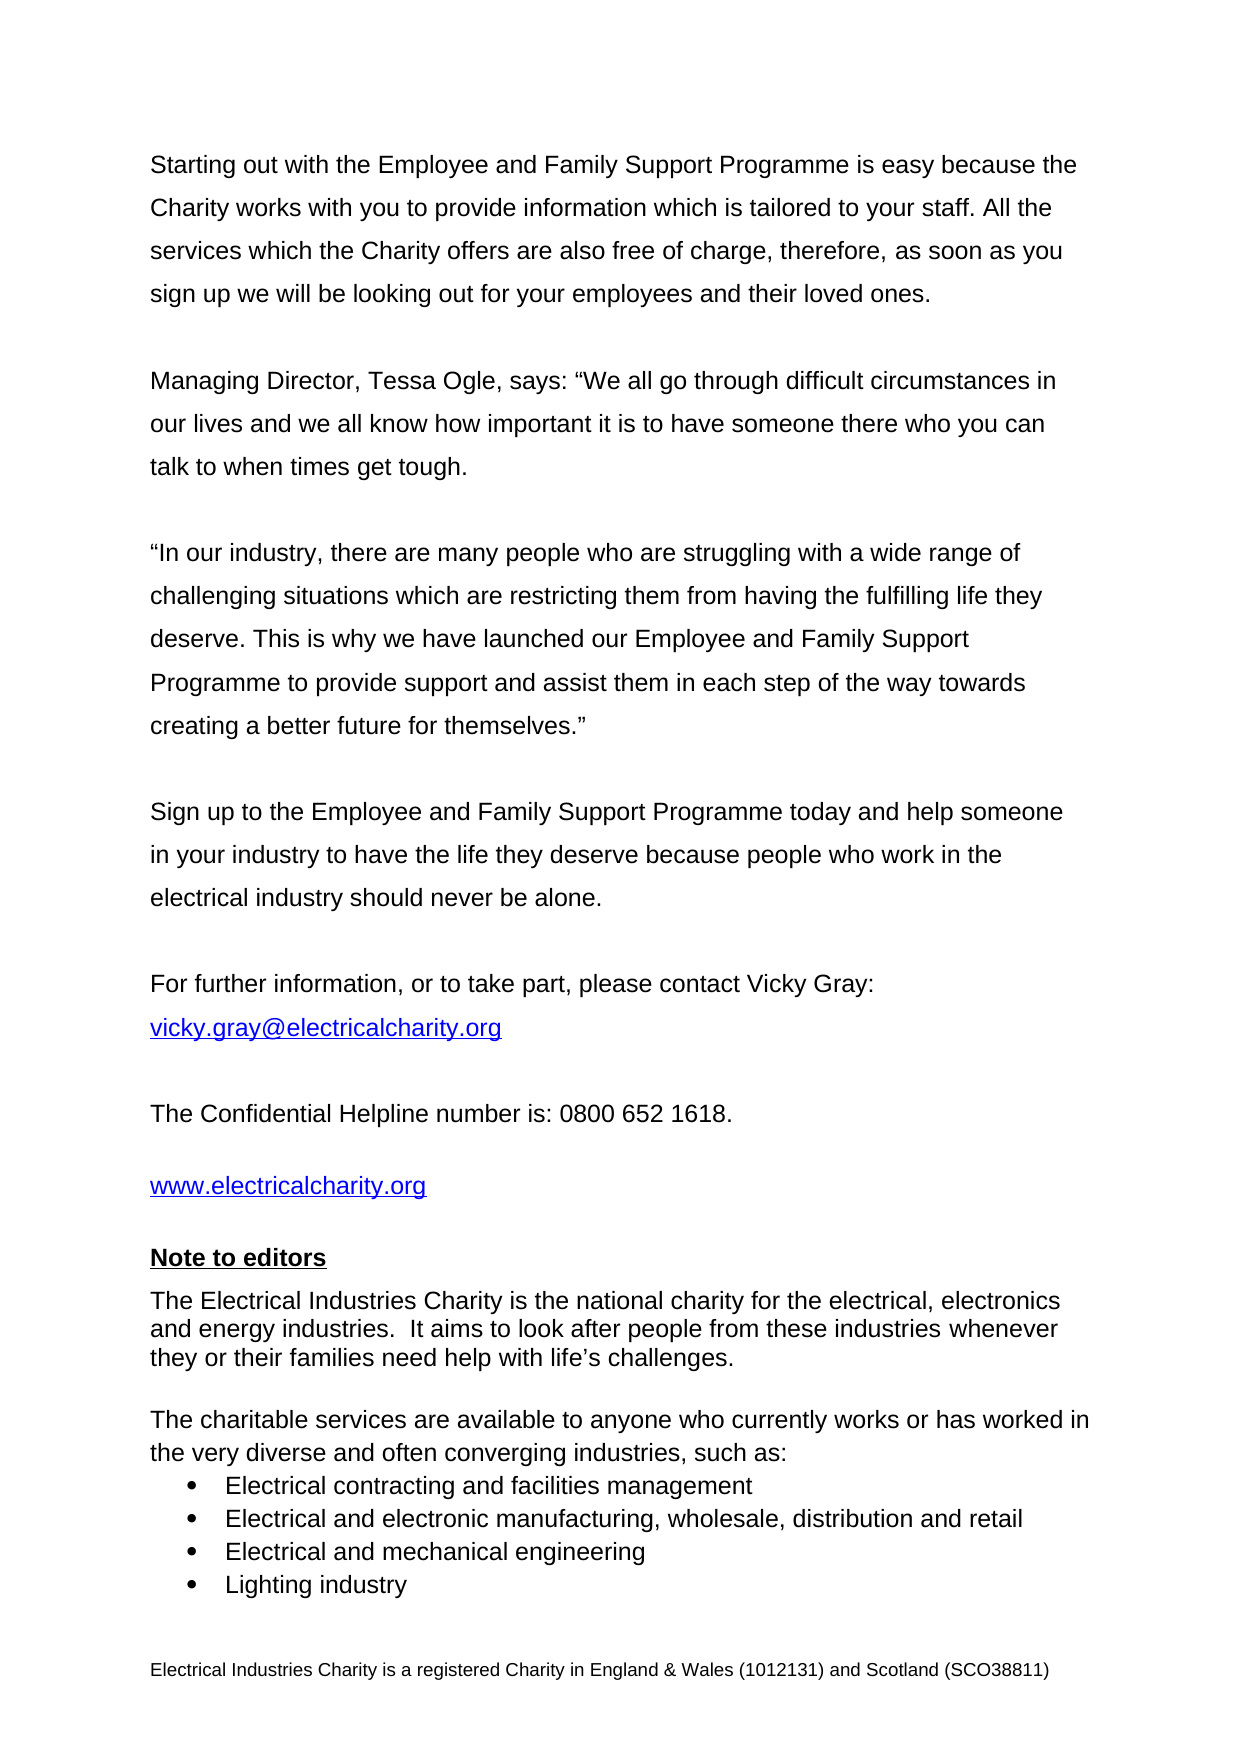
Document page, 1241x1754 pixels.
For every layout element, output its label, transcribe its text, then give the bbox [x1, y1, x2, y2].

text For further information, or to take part, please contact Vicky Gray: vicky.gray@electricalcharity.org [150, 969, 1090, 1041]
text Sign up to the Employee and Family Support Programme today and help someone in your industry to have the life they deserve because people who work in the electrical industry should never be alone. [150, 797, 1090, 912]
text The charitable services are available to anyone who currently works or has worked in the very diverse and often converging industries, such as: [150, 1405, 1093, 1467]
text Managing Director, Tessa Ogle, says: “We all go through difficult circumstances in our lives and we all know how important it is to have someone there who you can talk to when times get tough. [150, 366, 1090, 481]
text Starting out with the Employee and Family Support Programme is easy because the Charity works with you to provide information which is tailored to your staff. All the services which the Charity offers are also free of charge, therefore, as soon as you sign up we will be looking out for your employees and their loved ones. [150, 150, 1090, 308]
text “In our industry, there are many people who are struggling with a wide range of challenging situations which are restricting them from having the fulfilling life they deserve. This is why we have launched our Employee and Family Support Programme to provide support and assist them in each step of the way towards creating a better future for themselves.” [150, 538, 1090, 739]
list Electrical contracting and facilities management [187, 1471, 1093, 1500]
text www.electricalcharity.org [150, 1171, 1090, 1199]
list Lighting industry [187, 1570, 1093, 1599]
text The Electrical Industries Charity is the national charity for the electrical, electronics and energy industries. It aims to look after people from these industries whenever they or their families need help with life’s challenges. [150, 1286, 1090, 1372]
text The Confidential Helpline number is: 0800 652 1618. [150, 1099, 1090, 1127]
list Electrical and electronic manufacturing, wholesale, distribution and retail [187, 1504, 1093, 1533]
text Note to editors [150, 1242, 1090, 1271]
list Electrical and mechanical engineering [187, 1537, 1093, 1566]
